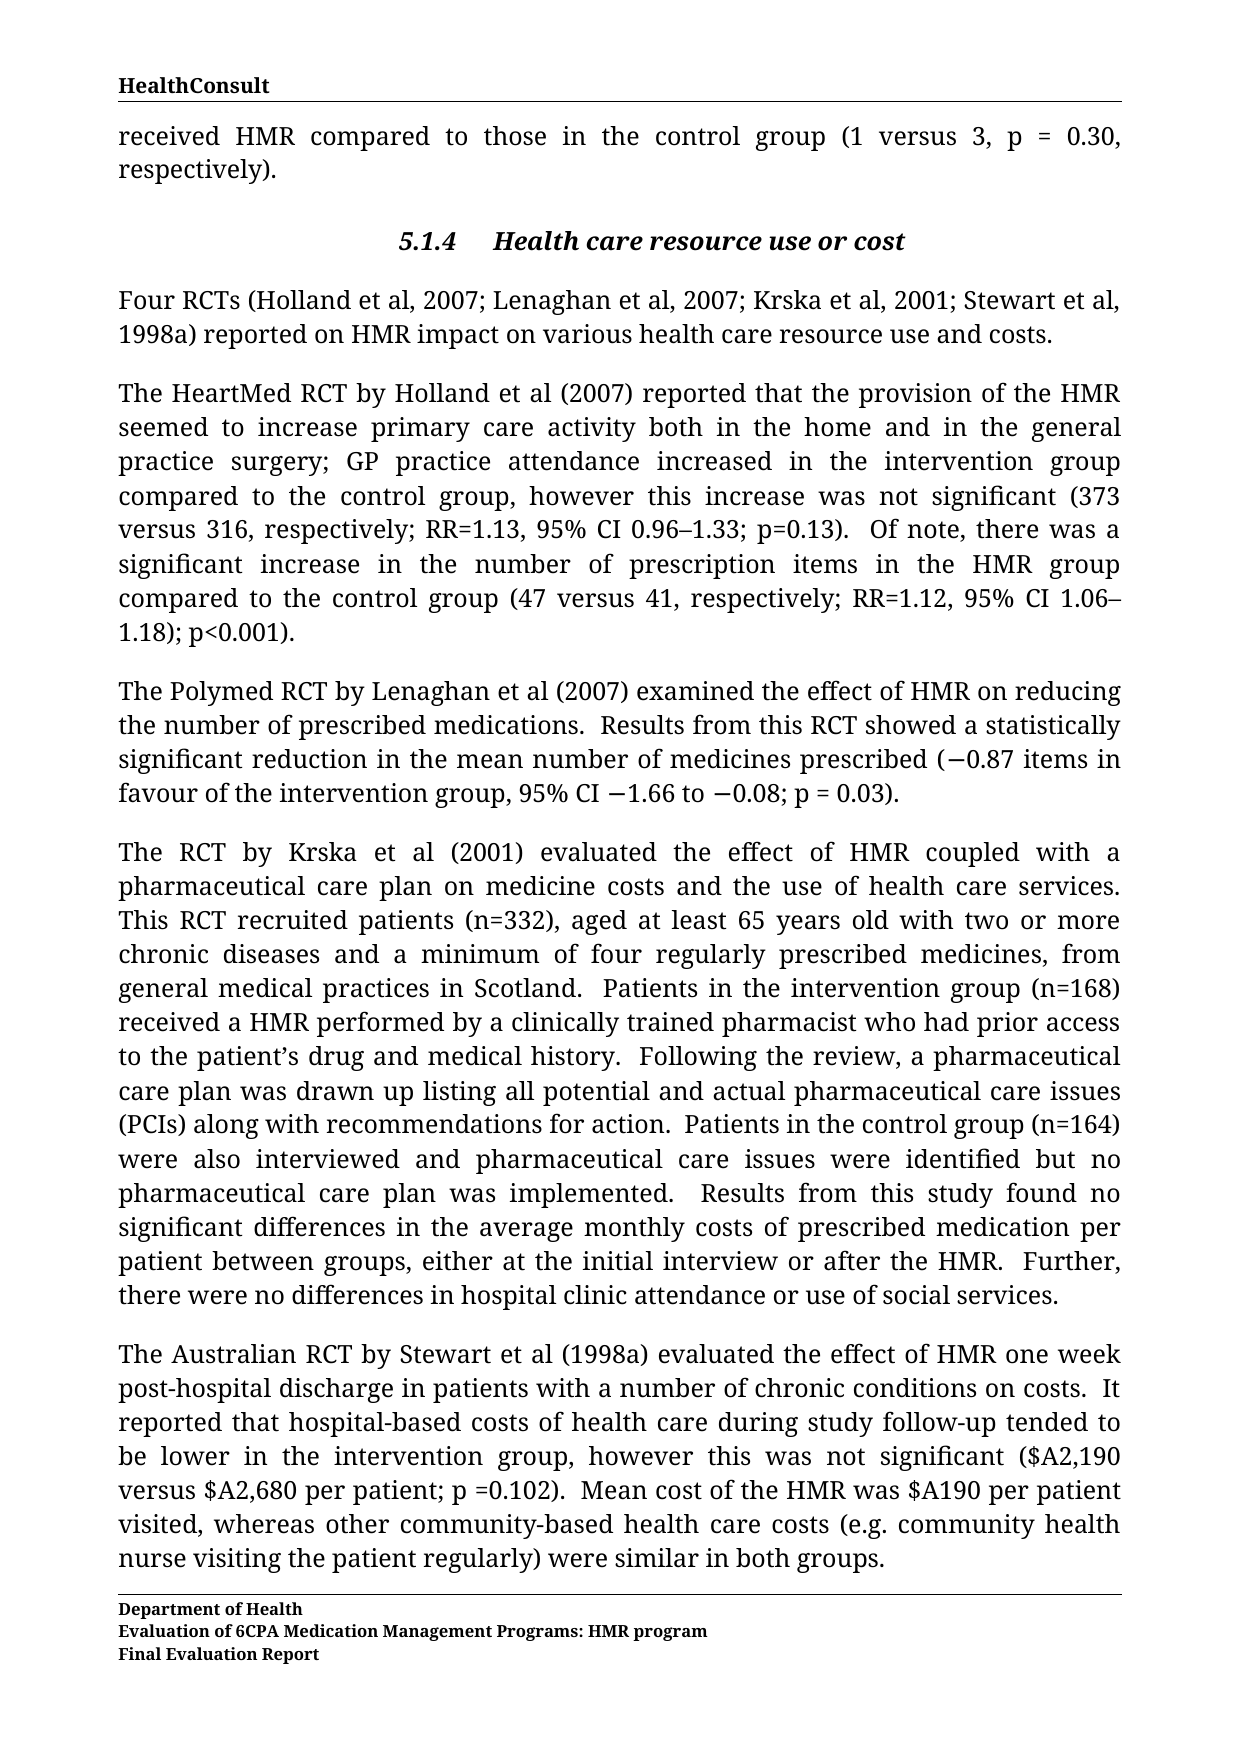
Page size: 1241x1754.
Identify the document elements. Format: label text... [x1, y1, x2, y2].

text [118, 118, 1122, 186]
text The Australian RCT by Stewart et al (1998a) evaluated the effect of HMR one week post-hospital discharge in patients with a number of chronic conditions on costs. It reported that hospital-based costs of health care during study follow-up tended to be lower in the intervention group, however this was not significant ($A2,190 versus $A2,680 per patient; p =0.102). Mean cost of the HMR was $A190 per patient visited, whereas other community-based health care costs (e.g. community health nurse visiting the patient regularly) were similar in both groups. [118, 1337, 1122, 1575]
text The HeartMed RCT by Holland et al (2007) reported that the provision of the HMR seemed to increase primary care activity both in the home and in the general practice surgery; GP practice attendance increased in the intervention group compared to the control group, however this increase was not significant (373 versus 316, respectively; RR=1.13, 95% CI 0.96–1.33; p=0.13). Of note, there was a significant increase in the number of prescription items in the HMR group compared to the control group (47 versus 41, respectively; RR=1.12, 95% CI 1.06–1.18); p<0.001). [118, 376, 1122, 648]
text The RCT by Krska et al (2001) evaluated the effect of HMR coupled with a pharmaceutical care plan on medicine costs and the use of health care services. This RCT recruited patients (n=332), aged at least 65 years old with two or more chronic diseases and a minimum of four regularly prescribed medicines, from general medical practices in Scotland. Patients in the intervention group (n=168) received a HMR performed by a clinically trained pharmacist who had prior access to the patient’s drug and medical history. Following the review, a pharmaceutical care plan was drawn up listing all potential and actual pharmaceutical care issues (PCIs) along with recommendations for action. Patients in the control group (n=164) were also interviewed and pharmaceutical care issues were identified but no pharmaceutical care plan was implemented. Results from this study found no significant differences in the average monthly costs of prescribed medication per patient between groups, either at the initial interview or after the HMR. Further, there were no differences in hospital clinic attendance or use of social services. [118, 835, 1122, 1312]
text Four RCTs (Holland et al, 2007; Lenaghan et al, 2007; Krska et al, 2001; Stewart et al, 1998a) reported on HMR impact on various health care resource use and costs. [118, 283, 1122, 351]
subtitle Health care resource use or cost [399, 224, 1122, 258]
text The Polymed RCT by Lenaghan et al (2007) examined the effect of HMR on reducing the number of prescribed medications. Results from this RCT showed a statistically significant reduction in the mean number of medicines prescribed (−0.87 items in favour of the intervention group, 95% CI −1.66 to −0.08; p = 0.03). [118, 673, 1122, 810]
